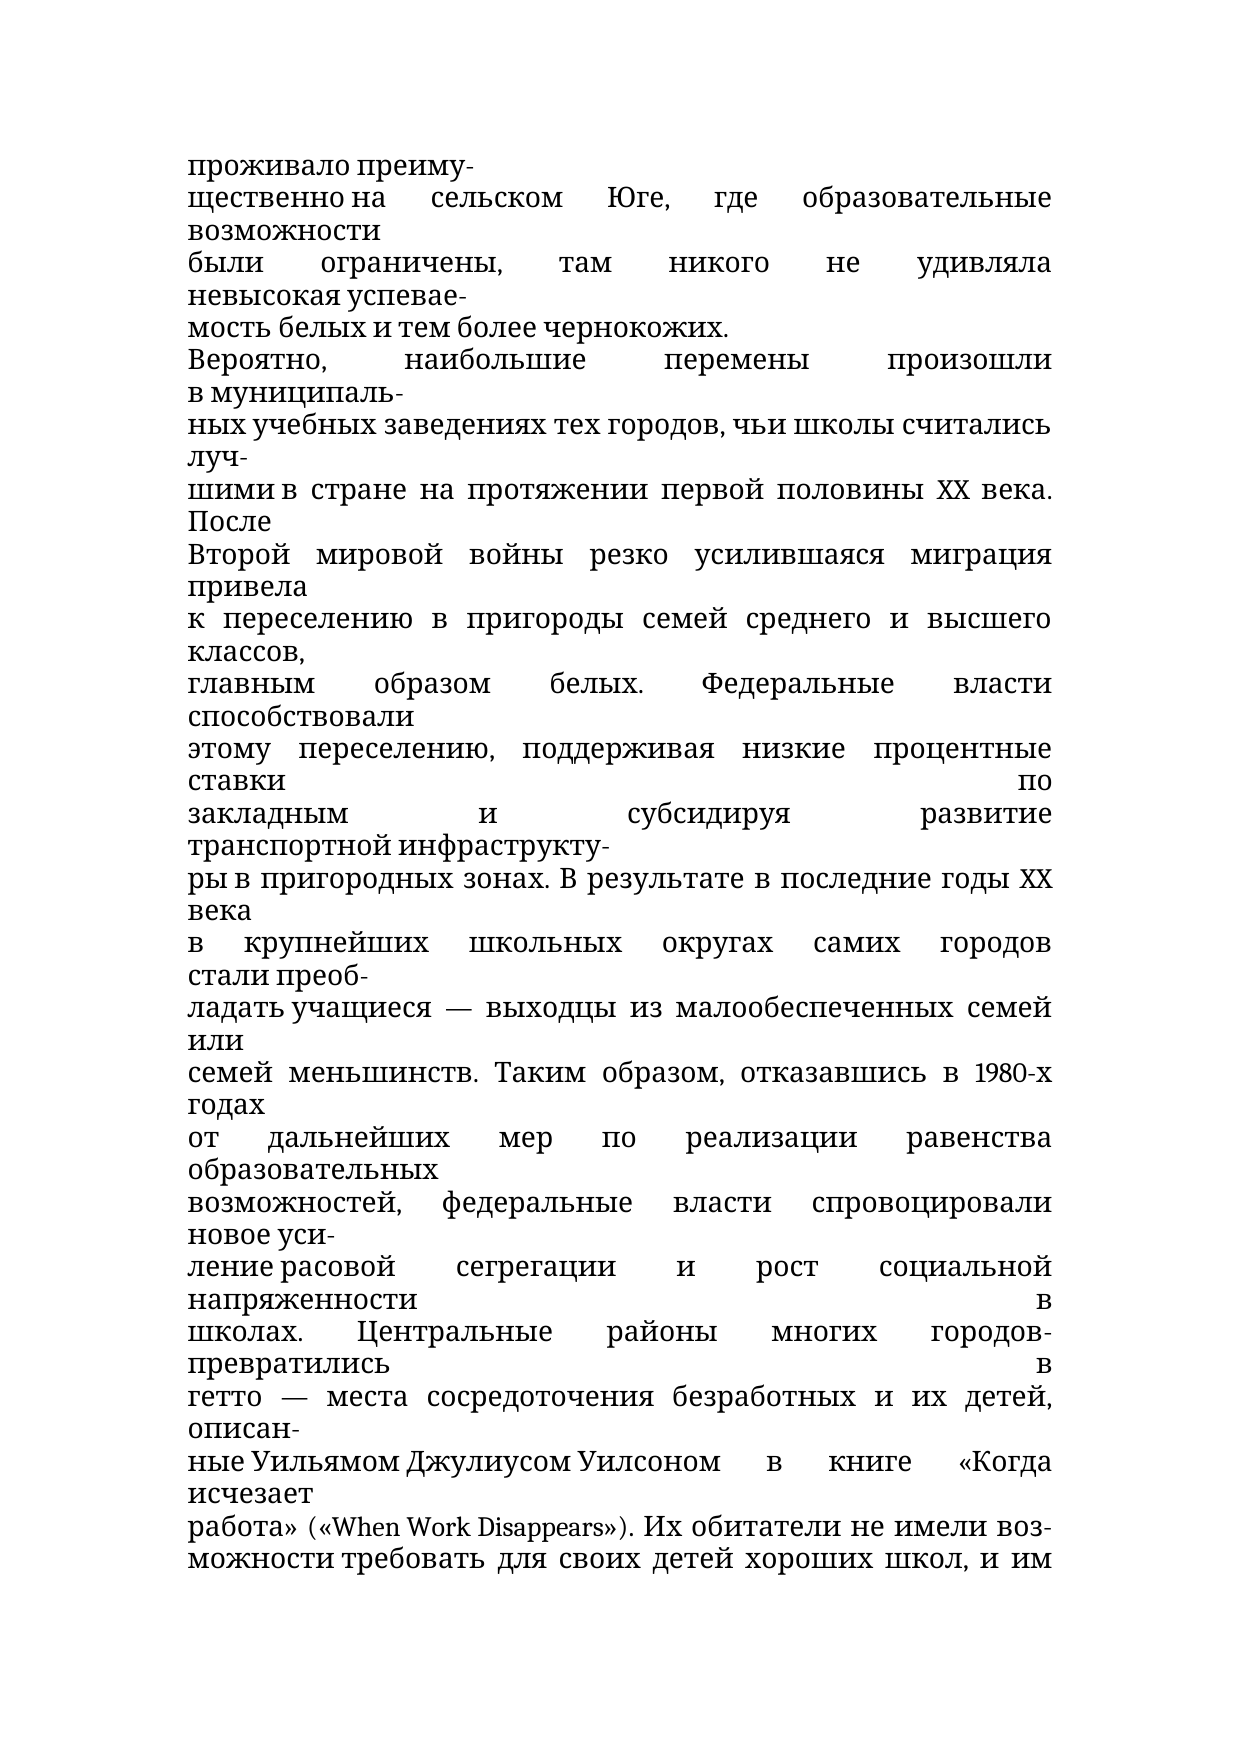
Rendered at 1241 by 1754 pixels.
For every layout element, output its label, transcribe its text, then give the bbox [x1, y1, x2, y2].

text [187, 1511, 1053, 1575]
text Вероятно, наибольшие перемены произошли в муниципаль- ных учебных заведениях тех городов, чьи школы считались луч- шими в стране на протяжении первой половины XX века. После Второй мировой войны резко усилившаяся миграция привела к переселению в пригороды семей среднего и высшего классов, главным образом белых. Федеральные власти способствовали этому переселению, поддерживая низкие процентные ставки по закладным и субсидируя развитие транспортной инфраструкту- ры в пригородных зонах. В результате в последние годы XX века в крупнейших школьных округах самих городов стали преоб- ладать учащиеся — выходцы из малообеспеченных семей или семей меньшинств. Таким образом, отказавшись в 1980-х годах от дальнейших мер по реализации равенства образовательных возможностей, федеральные власти спровоцировали новое уси- ление расовой сегрегации и рост социальной напряженности в школах. Центральные районы многих городов-превратились в гетто — места сосредоточения безработных и их детей, описан- ные Уильямом Джулиусом Уилсоном в книге «Когда исчезает [187, 344, 1053, 1511]
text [187, 150, 1053, 344]
